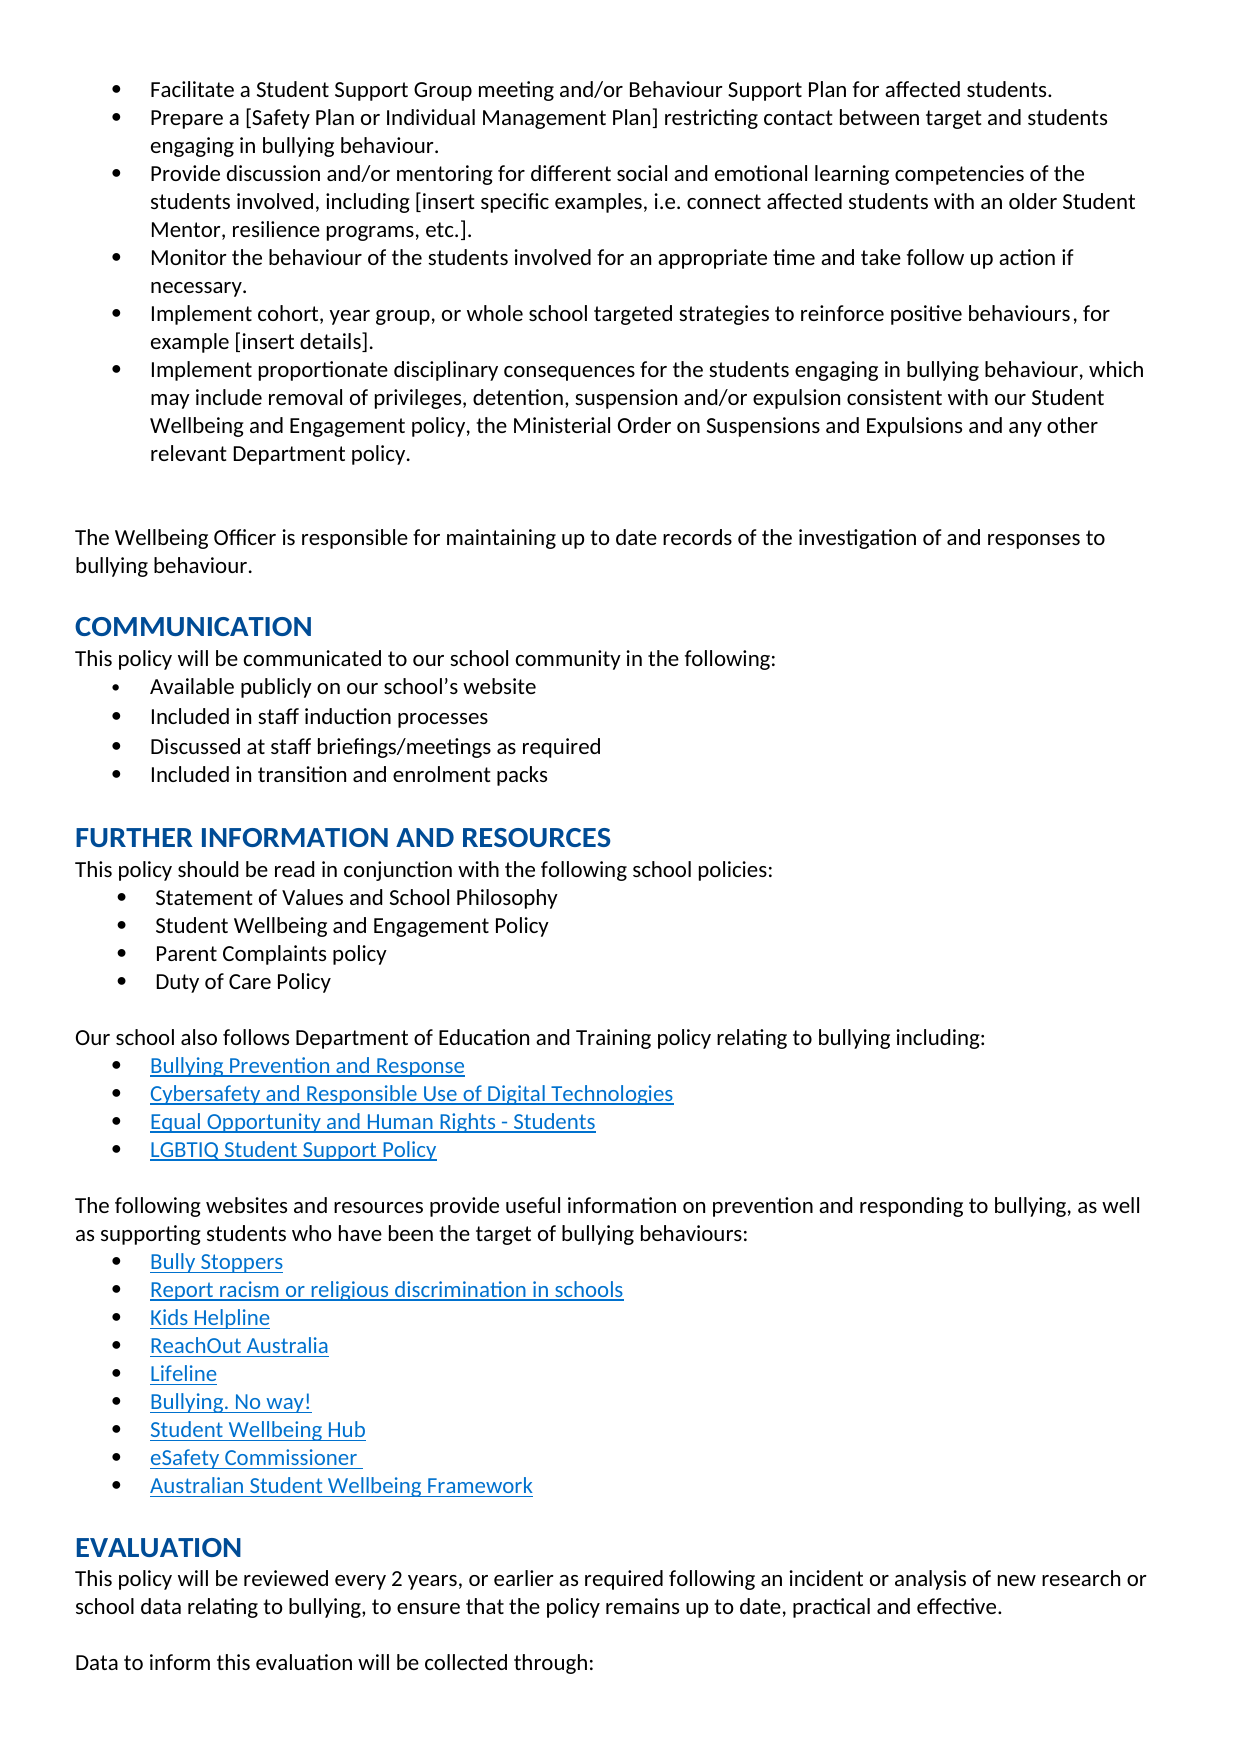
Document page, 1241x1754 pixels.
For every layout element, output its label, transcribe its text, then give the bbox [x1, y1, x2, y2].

list Implement proportionate disciplinary consequences for the students engaging in bullying behaviour, which may include removal of privileges, detention, suspension and/or expulsion consistent with our Student Wellbeing and Engagement policy, the Ministerial Order on Suspensions and Expulsions and any other relevant Department policy. [112, 355, 1165, 467]
subtitle FURTHER INFORMATION and resources [75, 819, 1165, 855]
list Equal Opportunity and Human Rights - Students [112, 1107, 1165, 1135]
list Bullying. No way! [112, 1387, 1165, 1416]
text Our school also follows Department of Education and Training policy relating to bullying including: [75, 1023, 1165, 1051]
list Bullying Prevention and Response [112, 1051, 1165, 1079]
list ReachOut Australia [112, 1331, 1165, 1359]
list Included in staff induction processes [112, 702, 1165, 730]
list Statement of Values and School Philosophy [118, 883, 1165, 911]
list Student Wellbeing Hub [112, 1416, 1165, 1443]
list Lifeline [112, 1359, 1165, 1387]
list Discussed at staff briefings/meetings as required [112, 732, 1165, 761]
list Implement cohort, year group, or whole school targeted strategies to reinforce positive behaviours, for example [insert details]. [112, 299, 1165, 355]
subtitle Evaluation [75, 1529, 1165, 1564]
list Australian Student Wellbeing Framework [112, 1472, 1165, 1499]
list Provide discussion and/or mentoring for different social and emotional learning competencies of the students involved, including [insert specific examples, i.e. connect affected students with an older Student Mentor, resilience programs, etc.]. [112, 159, 1165, 243]
list Duty of Care Policy [118, 967, 1165, 995]
text This policy will be communicated to our school community in the following: [75, 644, 1165, 672]
text This policy will be reviewed every 2 years, or earlier as required following an incident or analysis of new research or school data relating to bullying, to ensure that the policy remains up to date, practical and effective. [75, 1564, 1165, 1620]
list Student Wellbeing and Engagement Policy [118, 911, 1165, 939]
list Available publicly on our school’s website [112, 672, 1165, 700]
list LGBTIQ Student Support Policy [112, 1135, 1165, 1163]
list Prepare a [Safety Plan or Individual Management Plan] restricting contact between target and students engaging in bullying behaviour. [112, 103, 1165, 159]
text The following websites and resources provide useful information on prevention and responding to bullying, as well as supporting students who have been the target of bullying behaviours: [75, 1191, 1165, 1247]
text The Wellbeing Officer is responsible for maintaining up to date records of the investigation of and responses to bullying behaviour. [75, 523, 1165, 579]
list Report racism or religious discrimination in schools [112, 1275, 1165, 1303]
list Facilitate a Student Support Group meeting and/or Behaviour Support Plan for affected students. [112, 75, 1165, 103]
list Bully Stoppers [112, 1247, 1165, 1275]
list Cybersafety and Responsible Use of Digital Technologies [112, 1079, 1165, 1107]
list Kids Helpline [112, 1303, 1165, 1331]
text This policy should be read in conjunction with the following school policies: [75, 855, 1165, 883]
list Monitor the behaviour of the students involved for an appropriate time and take follow up action if necessary. [112, 243, 1165, 299]
subtitle COMMUNICATION [75, 608, 1165, 644]
list Parent Complaints policy [118, 939, 1165, 967]
text Data to inform this evaluation will be collected through: [75, 1648, 1165, 1676]
list eSafety Commissioner [112, 1443, 1165, 1472]
list Included in transition and enrolment packs [112, 761, 1165, 788]
